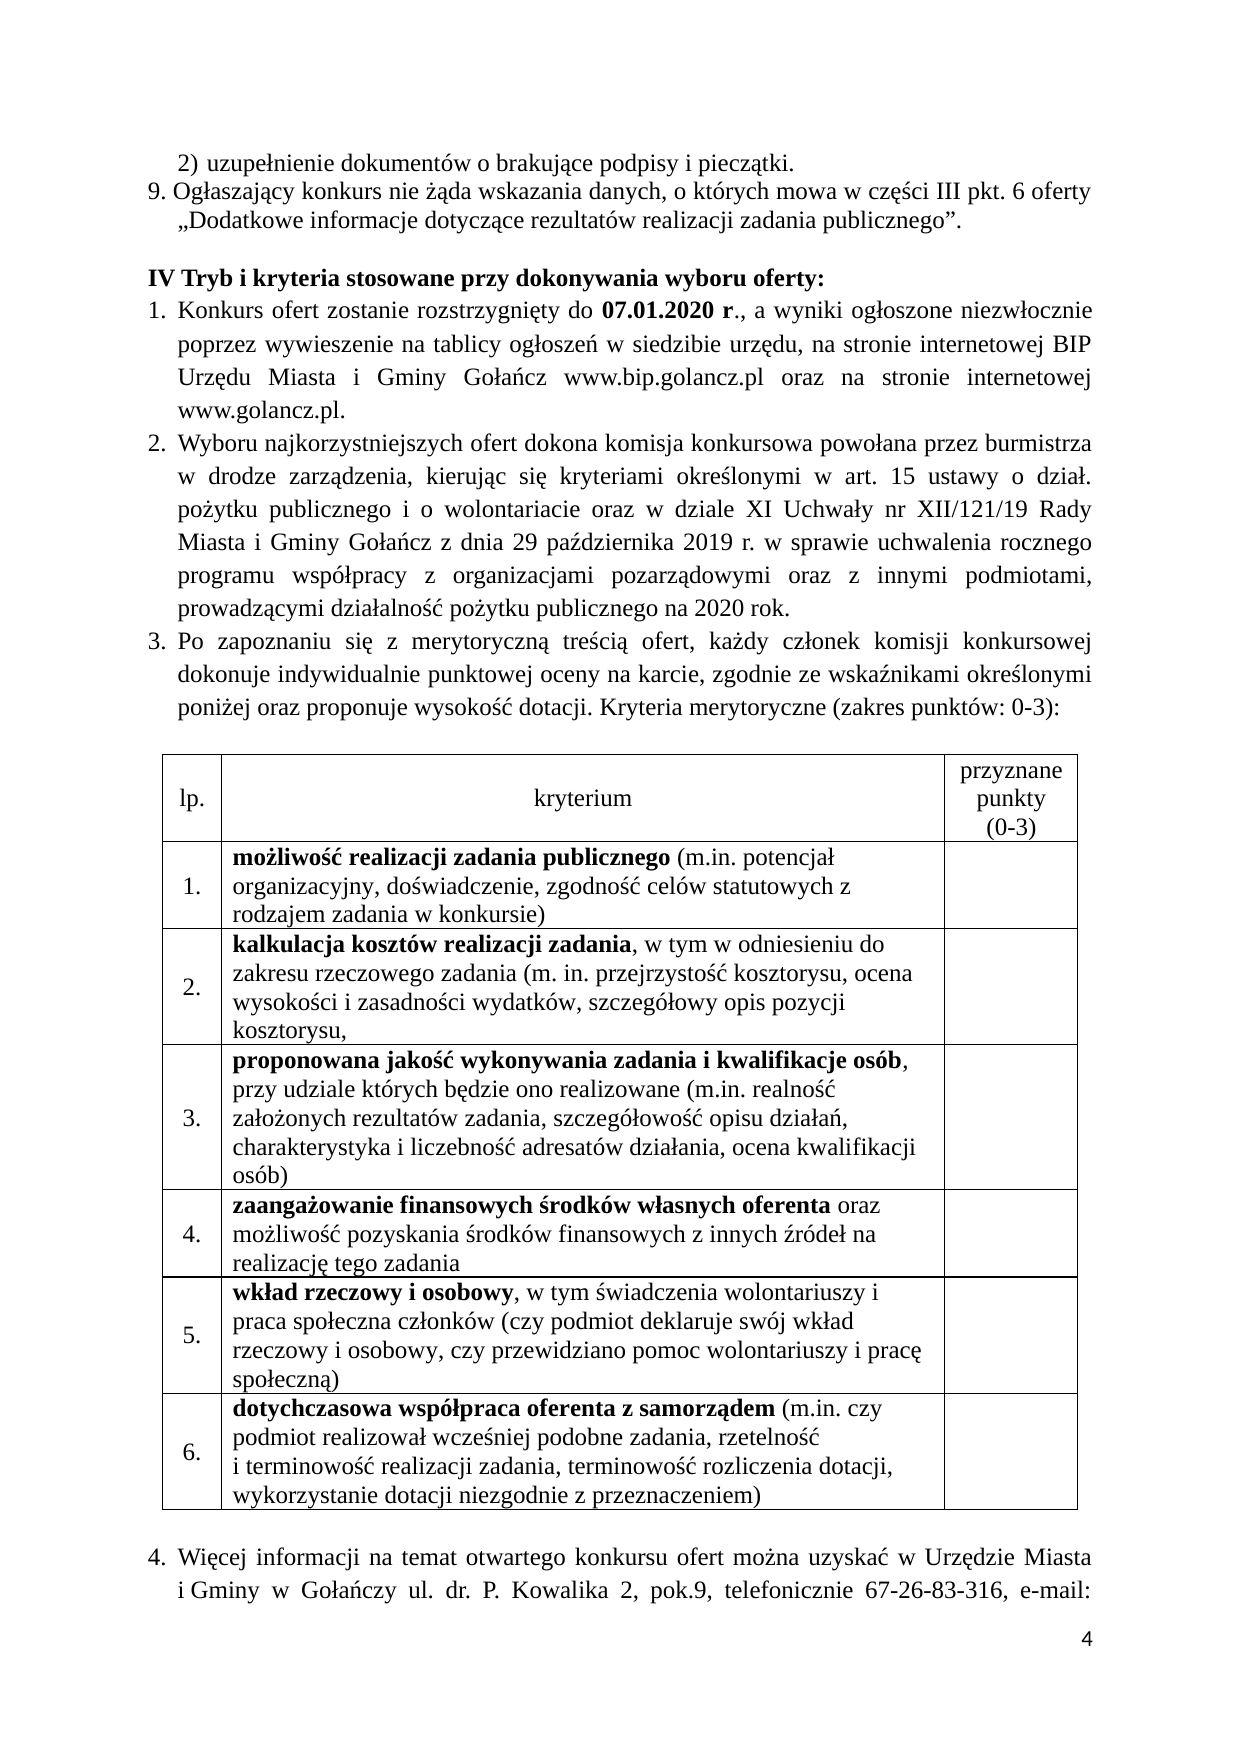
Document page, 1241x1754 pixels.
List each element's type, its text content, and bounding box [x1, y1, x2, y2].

table_header kryterium [222, 755, 944, 841]
list Wyboru najkorzystniejszych ofert dokona komisja konkursowa powołana przez burmistrza w drodze zarządzenia, kierując się kryteriami określonymi w art. 15 ustawy o dział. pożytku publicznego i o wolontariacie oraz w dziale XI Uchwały nr XII/121/19 Rady Miasta i Gminy Gołańcz z dnia 29 października 2019 r. w sprawie uchwalenia rocznego programu współpracy z organizacjami pozarządowymi oraz z innymi podmiotami, prowadzącymi działalność pożytku publicznego na 2020 rok. [148, 428, 1093, 622]
table_cell 2. [163, 929, 221, 1044]
table_cell [945, 1045, 1077, 1189]
table_cell proponowana jakość wykonywania zadania i kwalifikacje osób, przy udziale których będzie ono realizowane (m.in. realność założonych rezultatów zadania, szczegółowość opisu działań, charakterystyka i liczebność adresatów działania, ocena kwalifikacji osób) [222, 1045, 944, 1189]
list Konkurs ofert zostanie rozstrzygnięty do 07.01.2020 r., a wyniki ogłoszone niezwłocznie poprzez wywieszenie na tablicy ogłoszeń w siedzibie urzędu, na stronie internetowej BIP Urzędu Miasta i Gminy Gołańcz www.bip.golancz.pl oraz na stronie internetowej www.golancz.pl. [148, 296, 1093, 423]
table_cell 5. [163, 1278, 221, 1392]
table_cell kalkulacja kosztów realizacji zadania, w tym w odniesieniu do zakresu rzeczowego zadania (m. in. przejrzystość kosztorysu, ocena wysokości i zasadności wydatków, szczegółowy opis pozycji kosztorysu, [222, 929, 944, 1044]
list uzupełnienie dokumentów o brakujące podpisy i pieczątki. [177, 148, 1093, 176]
table_cell [945, 1190, 1077, 1276]
list Po zapoznaniu się z merytoryczną treścią ofert, każdy członek komisji konkursowej dokonuje indywidualnie punktowej oceny na karcie, zgodnie ze wskaźnikami określonymi poniżej oraz proponuje wysokość dotacji. Kryteria merytoryczne (zakres punktów: 0-3): [148, 626, 1093, 721]
table_cell [945, 842, 1077, 928]
table_cell 3. [163, 1045, 221, 1189]
table_cell 6. [163, 1394, 221, 1508]
table_cell zaangażowanie finansowych środków własnych oferenta oraz możliwość pozyskania środków finansowych z innych źródeł na realizację tego zadania [222, 1190, 944, 1276]
table_cell dotychczasowa współpraca oferenta z samorządem (m.in. czy podmiot realizował wcześniej podobne zadania, rzetelność i terminowość realizacji zadania, terminowość rozliczenia dotacji, wykorzystanie dotacji niezgodnie z przeznaczeniem) [222, 1394, 944, 1508]
table_cell 1. [163, 842, 221, 928]
table_cell [945, 1394, 1077, 1508]
table_cell 4. [163, 1190, 221, 1276]
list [148, 1542, 1093, 1604]
text IV Tryb i kryteria stosowane przy dokonywania wyboru oferty: [148, 263, 1093, 291]
table_cell możliwość realizacji zadania publicznego (m.in. potencjał organizacyjny, doświadczenie, zgodność celów statutowych z rodzajem zadania w konkursie) [222, 842, 944, 928]
table_cell wkład rzeczowy i osobowy, w tym świadczenia wolontariuszy i praca społeczna członków (czy podmiot deklaruje swój wkład rzeczowy i osobowy, czy przewidziano pomoc wolontariuszy i pracę społeczną) [222, 1278, 944, 1392]
table_header lp. [163, 755, 221, 841]
table_cell [945, 929, 1077, 1044]
table_cell [945, 1278, 1077, 1392]
table_header przyznane punkty (0-3) [945, 755, 1077, 841]
text 9. Ogłaszający konkurs nie żąda wskazania danych, o których mowa w części III pkt. 6 oferty „Dodatkowe informacje dotyczące rezultatów realizacji zadania publicznego”. [148, 176, 1093, 234]
